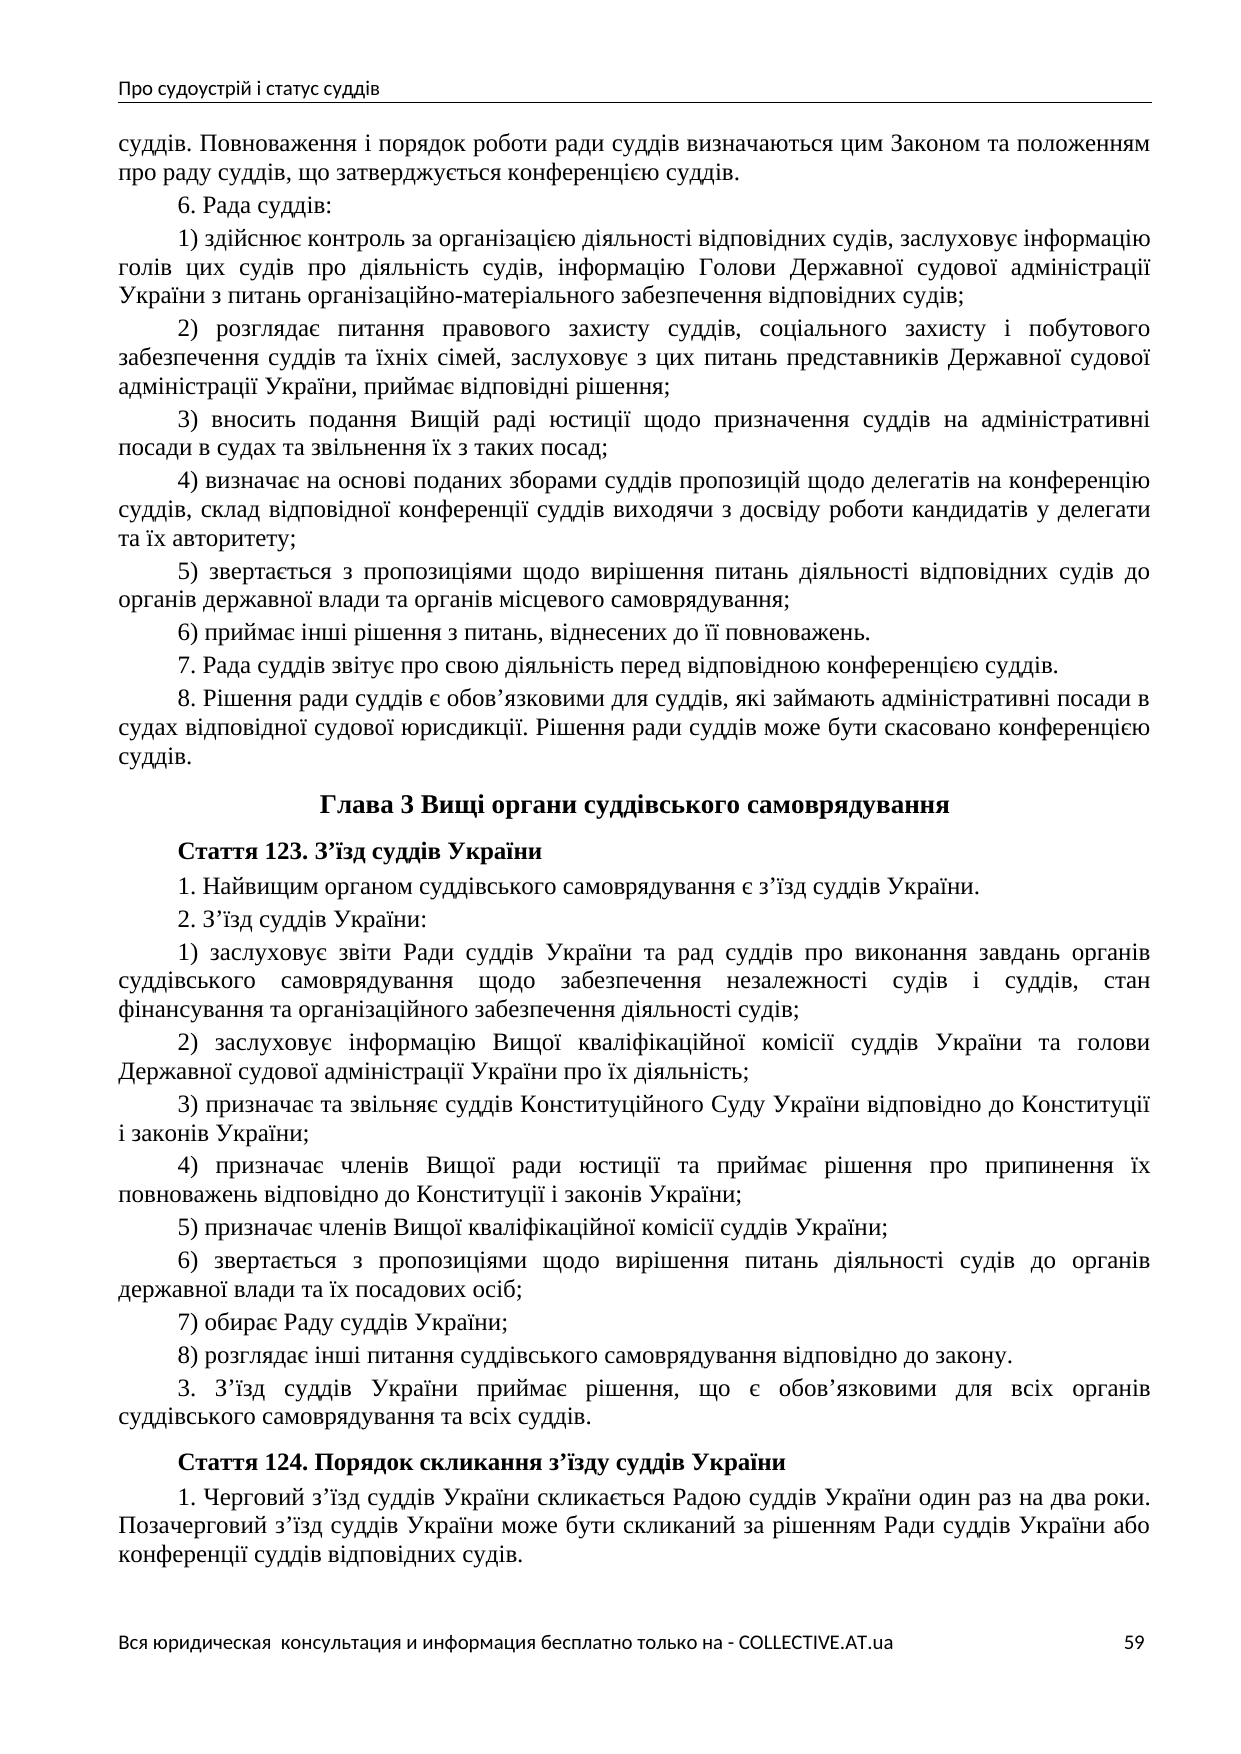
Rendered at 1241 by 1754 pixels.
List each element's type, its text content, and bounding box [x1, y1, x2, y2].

text 3. З’їзд суддів України приймає рішення, що є обов’язковими для всіх органів суддівського самоврядування та всіх суддів. [118, 1373, 1152, 1430]
subtitle Глава 3 Вищі органи суддівського самоврядування [222, 788, 1047, 819]
text 6) звертається з пропозиціями щодо вирішення питань діяльності судів до органів державної влади та їх посадових осіб; [118, 1245, 1152, 1303]
text 4) визначає на основі поданих зборами суддів пропозицій щодо делегатів на конференцію суддів, склад відповідної конференції суддів виходячи з досвіду роботи кандидатів у делегати та їх авторитету; [118, 465, 1152, 552]
text 5) звертається з пропозиціями щодо вирішення питань діяльності відповідних судів до органів державної влади та органів місцевого самоврядування; [118, 556, 1152, 613]
text 7) обирає Раду суддів України; [118, 1307, 1152, 1336]
text 1) здійснює контроль за організацією діяльності відповідних судів, заслуховує інформацію голів цих судів про діяльність судів, інформацію Голови Державної судової адміністрації України з питань організаційно-матеріального забезпечення відповідних судів; [118, 223, 1152, 309]
text 2) заслуховує інформацію Вищої кваліфікаційної комісії суддів України та голови Державної судової адміністрації України про їх діяльність; [118, 1027, 1152, 1085]
text 3) призначає та звільняє суддів Конституційного Суду України відповідно до Конституції і законів України; [118, 1089, 1152, 1146]
text 8. Рішення ради суддів є обов’язковими для суддів, які займають адміністративні посади в судах відповідної судової юрисдикції. Рішення ради суддів може бути скасовано конференцією суддів. [118, 683, 1152, 769]
text 4) призначає членів Вищої ради юстиції та приймає рішення про припинення їх повноважень відповідно до Конституції і законів України; [118, 1151, 1152, 1208]
text 1. Черговий з’їзд суддів України скликається Радою суддів України один раз на два роки. Позачерговий з’їзд суддів України може бути скликаний за рішенням Ради суддів України або конференції суддів відповідних судів. [118, 1482, 1152, 1568]
text 8) розглядає інші питання суддівського самоврядування відповідно до закону. [118, 1340, 1152, 1368]
text 1) заслуховує звіти Ради суддів України та рад суддів про виконання завдань органів суддівського самоврядування щодо забезпечення незалежності судів і суддів, стан фінансування та організаційного забезпечення діяльності судів; [118, 937, 1152, 1023]
text 1. Найвищим органом суддівського самоврядування є з’їзд суддів України. [118, 871, 1152, 900]
subtitle Стаття 124. Порядок скликання з’їзду суддів України [177, 1447, 1152, 1476]
text 5) призначає членів Вищої кваліфікаційної комісії суддів України; [118, 1212, 1152, 1241]
text 7. Рада суддів звітує про свою діяльність перед відповідною конференцією суддів. [118, 650, 1152, 679]
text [118, 128, 1152, 186]
text 2) розглядає питання правового захисту суддів, соціального захисту і побутового забезпечення суддів та їхніх сімей, заслуховує з цих питань представників Державної судової адміністрації України, приймає відповідні рішення; [118, 313, 1152, 399]
text 6) приймає інші рішення з питань, віднесених до її повноважень. [118, 617, 1152, 646]
subtitle Стаття 123. З’їзд суддів України [177, 836, 1152, 865]
text 2. З’їзд суддів України: [118, 904, 1152, 933]
text 3) вносить подання Вищій раді юстиції щодо призначення суддів на адміністративні посади в судах та звільнення їх з таких посад; [118, 404, 1152, 461]
text 6. Рада суддів: [118, 190, 1152, 219]
